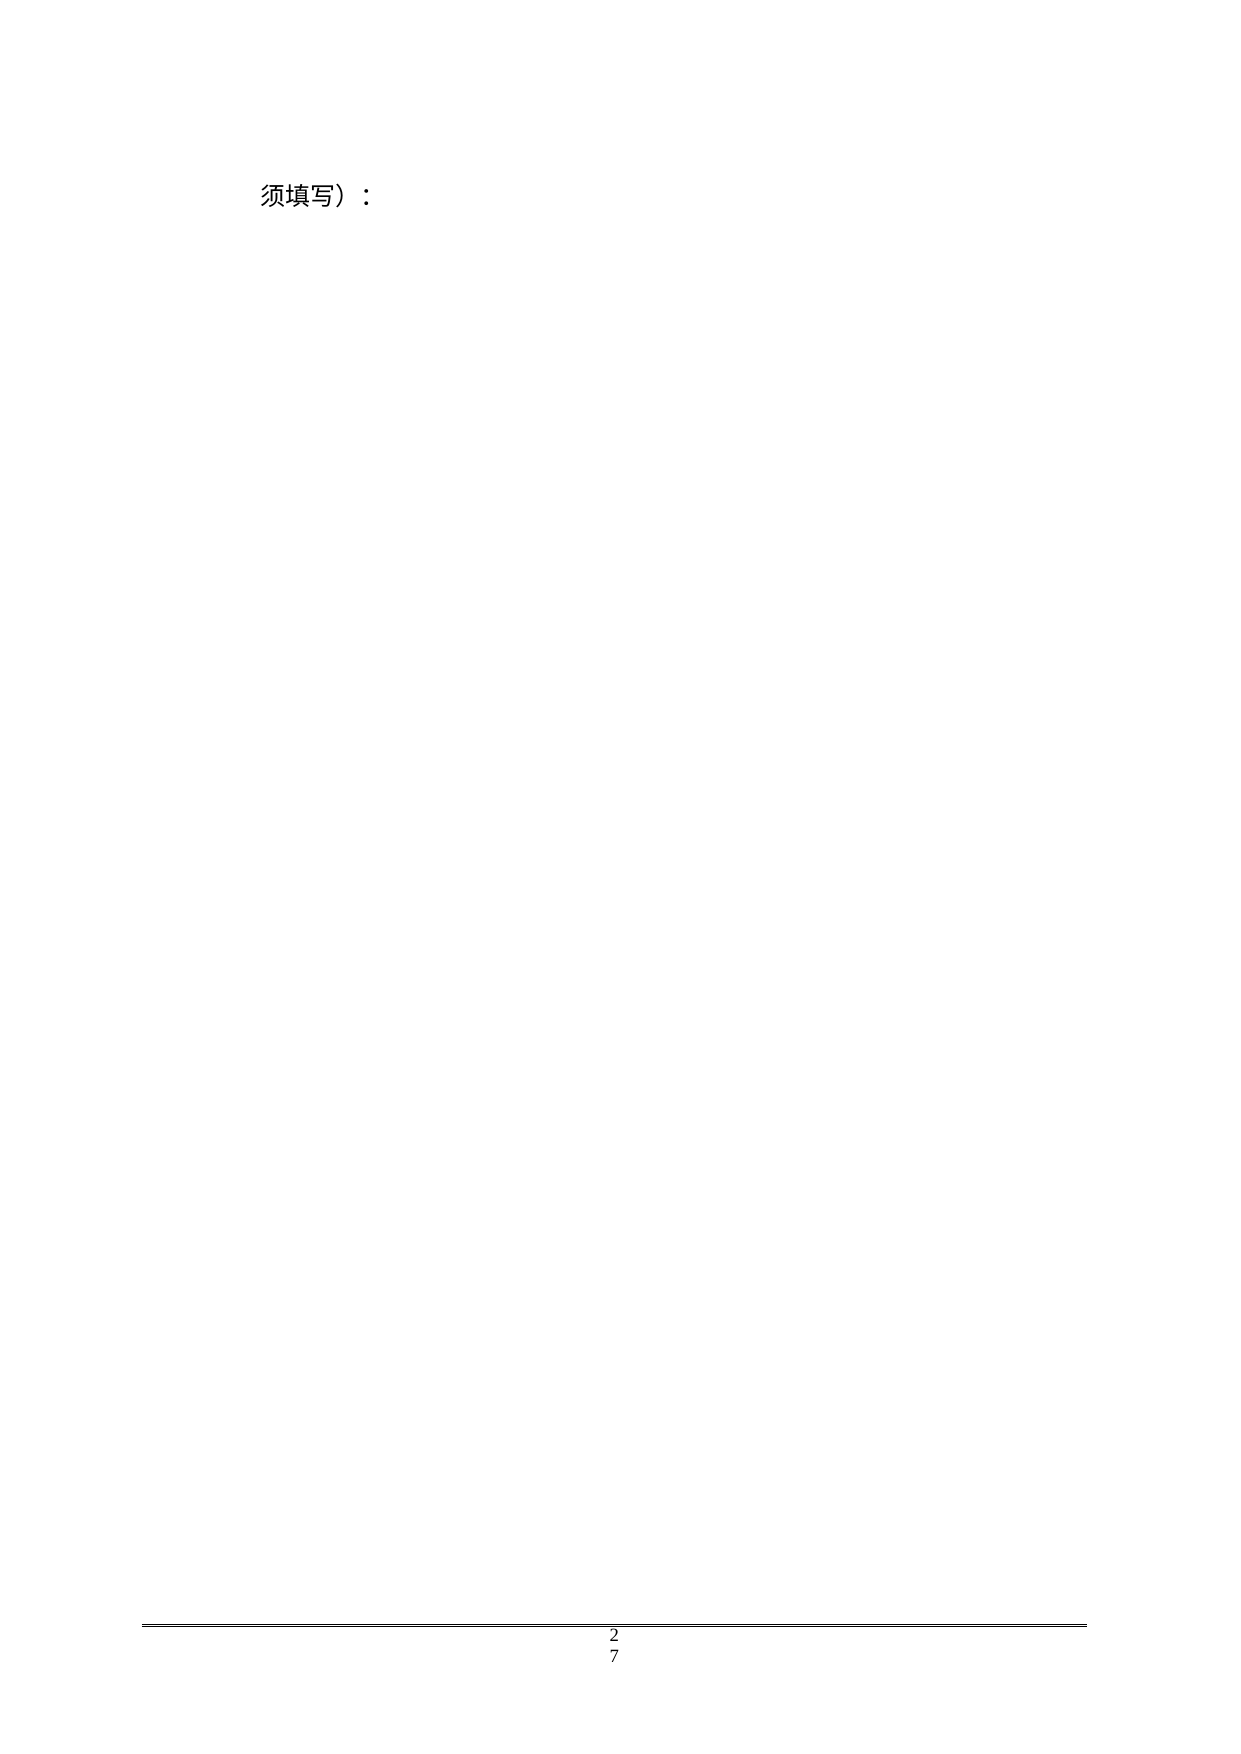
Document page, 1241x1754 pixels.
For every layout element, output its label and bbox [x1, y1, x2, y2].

list [185, 162, 1087, 227]
